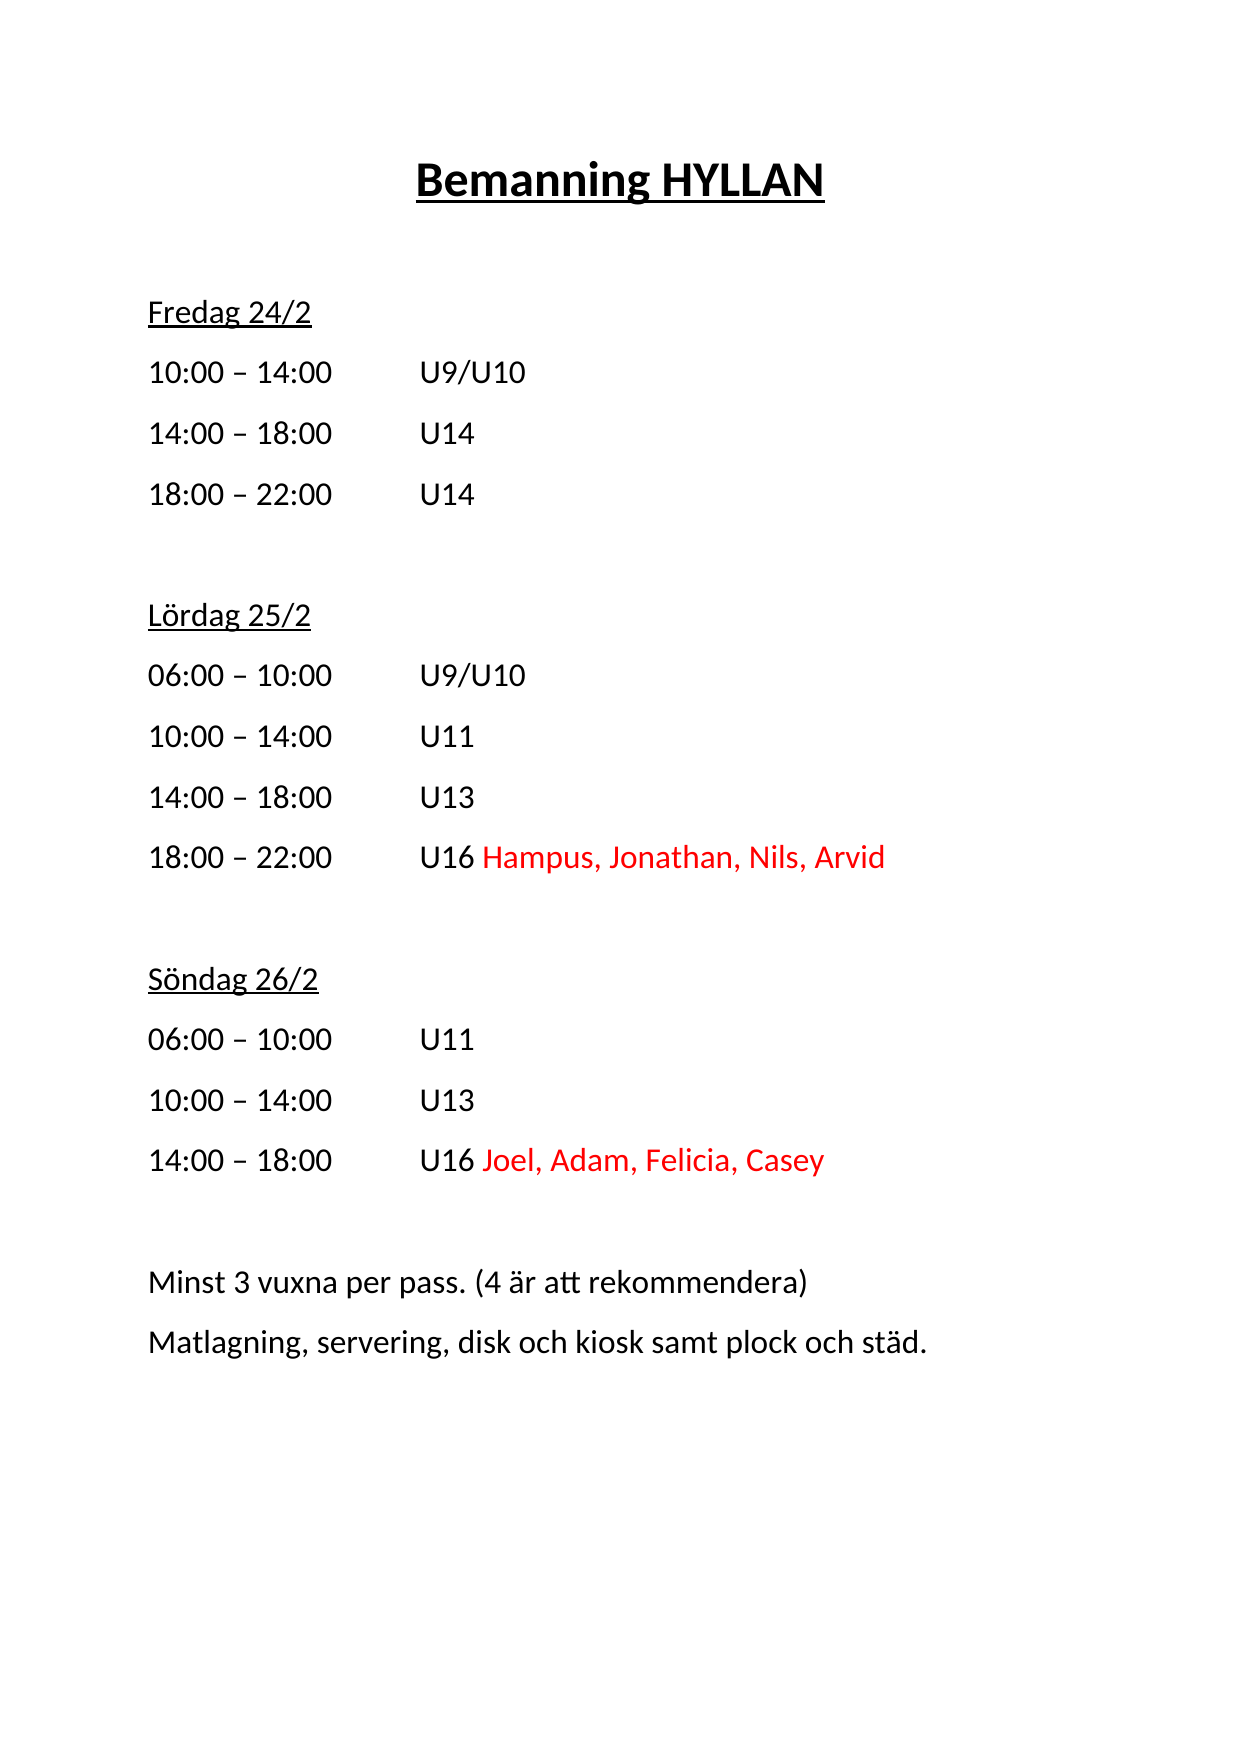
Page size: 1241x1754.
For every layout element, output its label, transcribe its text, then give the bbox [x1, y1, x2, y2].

text 18:00 – 22:00 U14 [148, 473, 1093, 513]
text Lördag 25/2 [148, 594, 1093, 634]
text 18:00 – 22:00 U16 Hampus, Jonathan, Nils, Arvid [148, 836, 1093, 877]
text 10:00 – 14:00 U13 [148, 1079, 1093, 1119]
text 10:00 – 14:00 U11 [148, 715, 1093, 756]
text 10:00 – 14:00 U9/U10 [148, 351, 1093, 392]
text Matlagning, servering, disk och kiosk samt plock och städ. [148, 1321, 1093, 1362]
text 06:00 – 10:00 U11 [148, 1018, 1093, 1059]
text Bemanning HYLLAN [148, 148, 1093, 209]
text 14:00 – 18:00 U16 Joel, Adam, Felicia, Casey [148, 1139, 1093, 1180]
text 06:00 – 10:00 U9/U10 [148, 654, 1093, 695]
text Söndag 26/2 [148, 958, 1093, 998]
text Fredag 24/2 [148, 291, 1093, 331]
text 14:00 – 18:00 U14 [148, 412, 1093, 453]
text Minst 3 vuxna per pass. (4 är att rekommendera) [148, 1261, 1093, 1301]
text 14:00 – 18:00 U13 [148, 776, 1093, 816]
